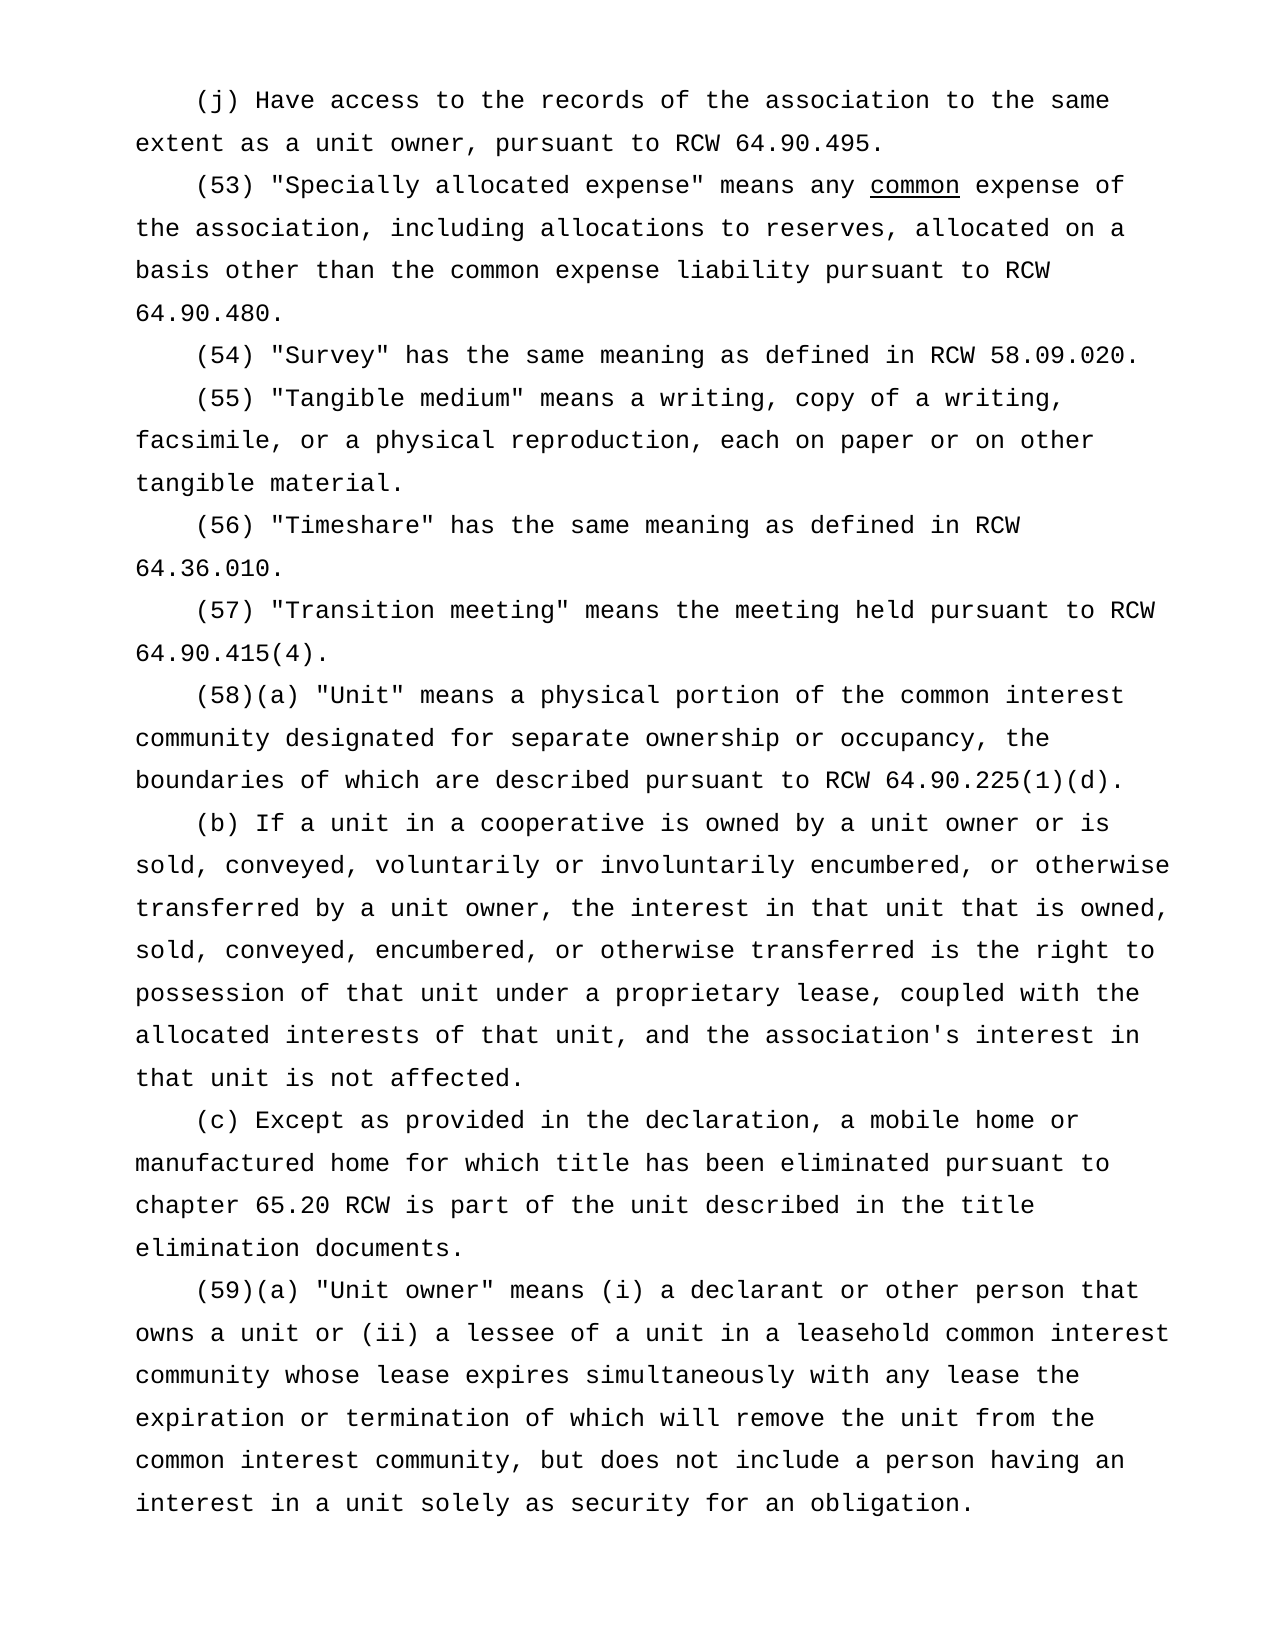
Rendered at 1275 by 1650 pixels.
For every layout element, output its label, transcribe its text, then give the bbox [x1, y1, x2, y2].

text (54) "Survey" has the same meaning as defined in RCW 58.09.020. [135, 330, 1170, 372]
text (c) Except as provided in the declaration, a mobile home or manufactured home for which title has been eliminated pursuant to chapter 65.20 RCW is part of the unit described in the title elimination documents. [135, 1095, 1170, 1265]
text (56) "Timeshare" has the same meaning as defined in RCW 64.36.010. [135, 500, 1170, 585]
text (53) "Specially allocated expense" means any common expense of the association, including allocations to reserves, allocated on a basis other than the common expense liability pursuant to RCW 64.90.480. [135, 160, 1170, 330]
text (j) Have access to the records of the association to the same extent as a unit owner, pursuant to RCW 64.90.495. [135, 75, 1170, 160]
text (b) If a unit in a cooperative is owned by a unit owner or is sold, conveyed, voluntarily or involuntarily encumbered, or otherwise transferred by a unit owner, the interest in that unit that is owned, sold, conveyed, encumbered, or otherwise transferred is the right to possession of that unit under a proprietary lease, coupled with the allocated interests of that unit, and the association's interest in that unit is not affected. [135, 797, 1170, 1095]
text (59)(a) "Unit owner" means (i) a declarant or other person that owns a unit or (ii) a lessee of a unit in a leasehold common interest community whose lease expires simultaneously with any lease the expiration or termination of which will remove the unit from the common interest community, but does not include a person having an interest in a unit solely as security for an obligation. [135, 1265, 1170, 1520]
text (58)(a) "Unit" means a physical portion of the common interest community designated for separate ownership or occupancy, the boundaries of which are described pursuant to RCW 64.90.225(1)(d). [135, 670, 1170, 797]
text (57) "Transition meeting" means the meeting held pursuant to RCW 64.90.415(4). [135, 585, 1170, 670]
text (55) "Tangible medium" means a writing, copy of a writing, facsimile, or a physical reproduction, each on paper or on other tangible material. [135, 372, 1170, 500]
